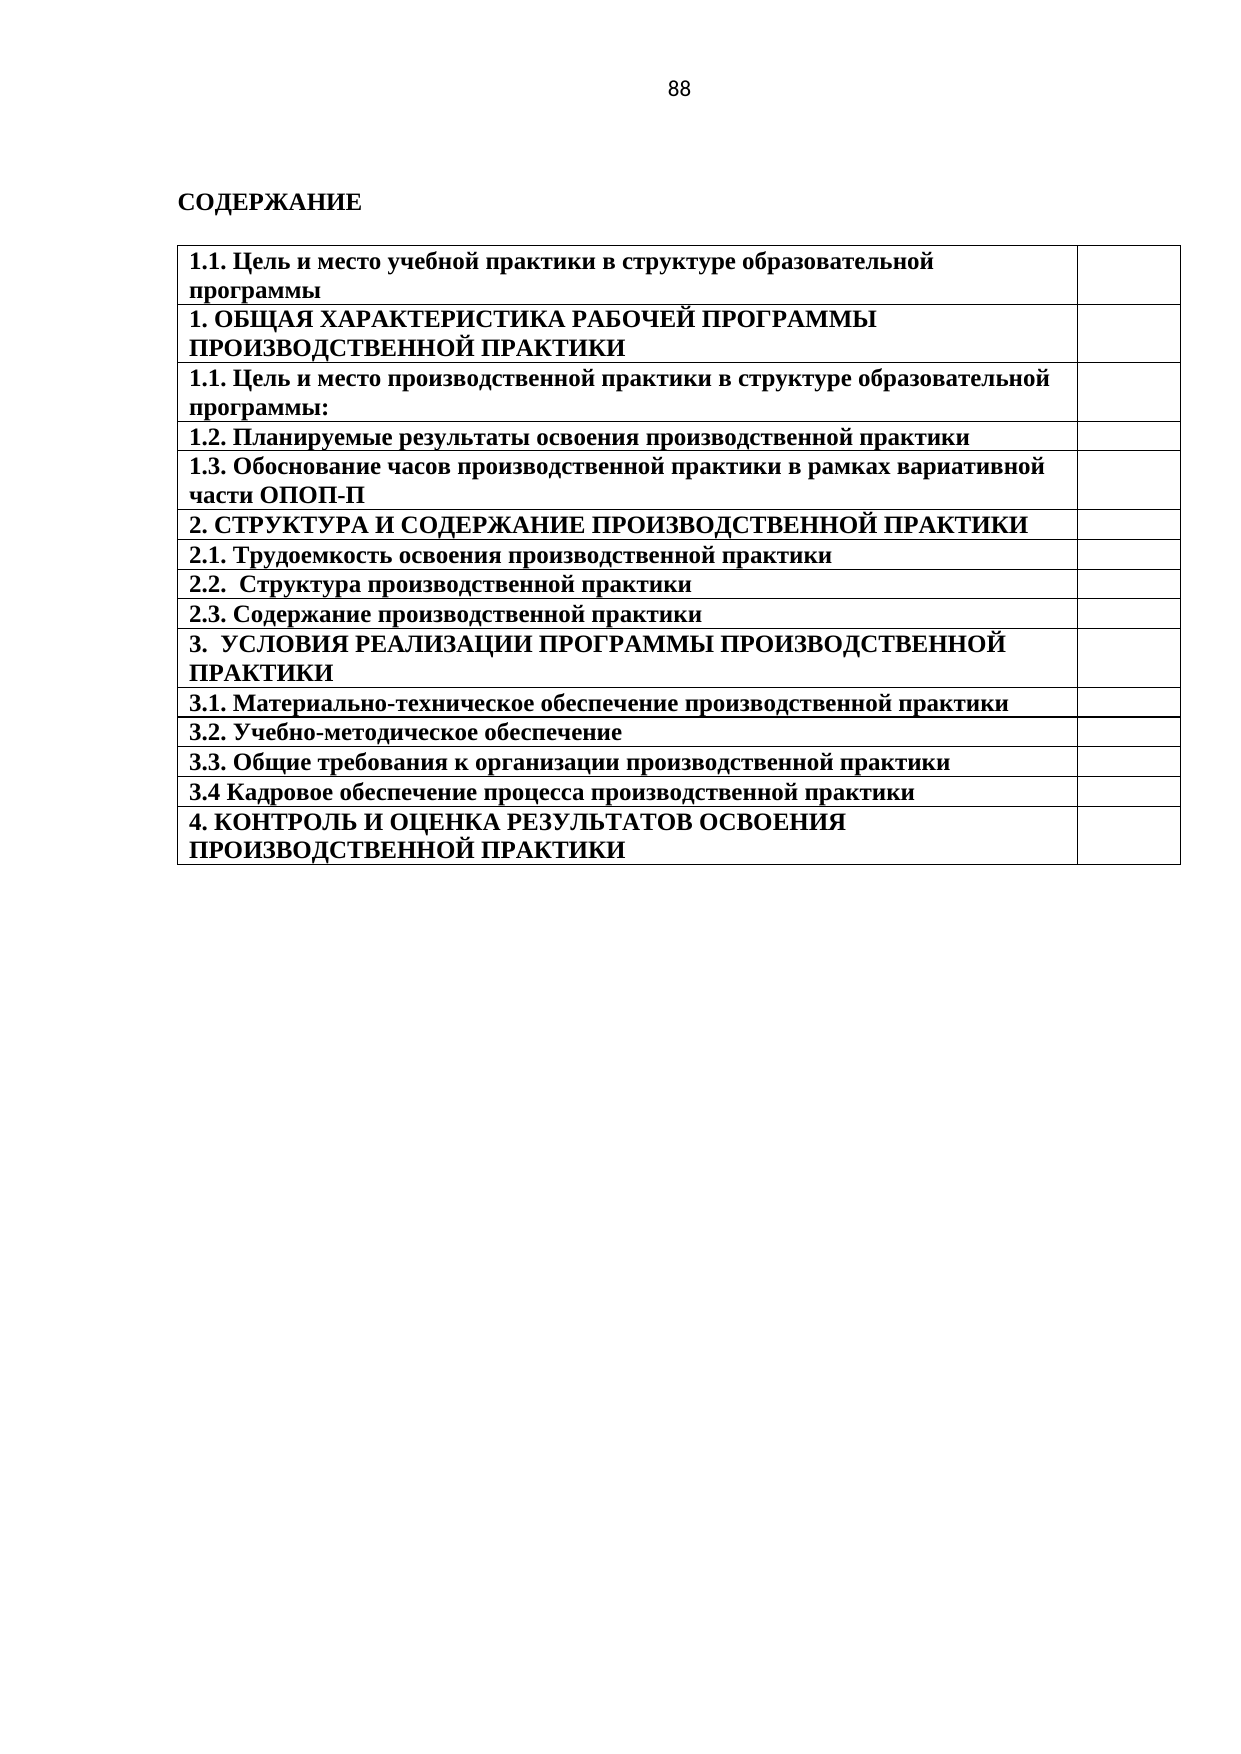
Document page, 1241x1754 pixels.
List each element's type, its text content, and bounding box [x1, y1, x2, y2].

table_cell [1078, 540, 1180, 568]
table_cell [1078, 777, 1180, 806]
table_header 1.1. Цель и место учебной практики в структуре образовательной программы [178, 246, 1077, 303]
table_cell [1078, 305, 1180, 362]
table_cell 2.3. Содержание производственной практики [178, 599, 1077, 628]
table_cell [1078, 718, 1180, 746]
table_cell [1078, 363, 1180, 421]
table_cell 1.2. Планируемые результаты освоения производственной практики [178, 422, 1077, 450]
table_cell 2.2. Структура производственной практики [178, 570, 1077, 598]
table_cell 2.1. Трудоемкость освоения производственной практики [178, 540, 1077, 568]
table_cell [1078, 510, 1180, 539]
table_cell 1. ОБЩАЯ ХАРАКТЕРИСТИКА РАБОЧЕЙ ПРОГРАММЫ ПРОИЗВОДСТВЕННОЙ ПРАКТИКИ [178, 305, 1077, 362]
table_cell [1078, 807, 1180, 864]
table_cell 3. УСЛОВИЯ РЕАЛИЗАЦИИ ПРОГРАММЫ ПРОИЗВОДСТВЕННОЙ ПРАКТИКИ [178, 629, 1077, 687]
table_cell 3.2. Учебно-методическое обеспечение [178, 718, 1077, 746]
table_cell [1078, 688, 1180, 716]
table_cell [1078, 599, 1180, 628]
table_cell [1078, 629, 1180, 687]
text СОДЕРЖАНИЕ [177, 187, 1181, 216]
table_header [1078, 246, 1180, 303]
table_cell [1078, 570, 1180, 598]
table_cell 1.1. Цель и место производственной практики в структуре образовательной программы: [178, 363, 1077, 421]
table_cell [1078, 422, 1180, 450]
table_cell 1.3. Обоснование часов производственной практики в рамках вариативной части ОПОП-П [178, 451, 1077, 509]
table_cell 3.4 Кадровое обеспечение процесса производственной практики [178, 777, 1077, 806]
table_cell 3.1. Материально-техническое обеспечение производственной практики [178, 688, 1077, 716]
table_cell [1078, 747, 1180, 776]
table_cell 3.3. Общие требования к организации производственной практики [178, 747, 1077, 776]
table_cell 4. КОНТРОЛЬ И ОЦЕНКА РЕЗУЛЬТАТОВ ОСВОЕНИЯ ПРОИЗВОДСТВЕННОЙ ПРАКТИКИ [178, 807, 1077, 864]
table_cell 2. СТРУКТУРА И СОДЕРЖАНИЕ ПРОИЗВОДСТВЕННОЙ ПРАКТИКИ [178, 510, 1077, 539]
table_cell [1078, 451, 1180, 509]
